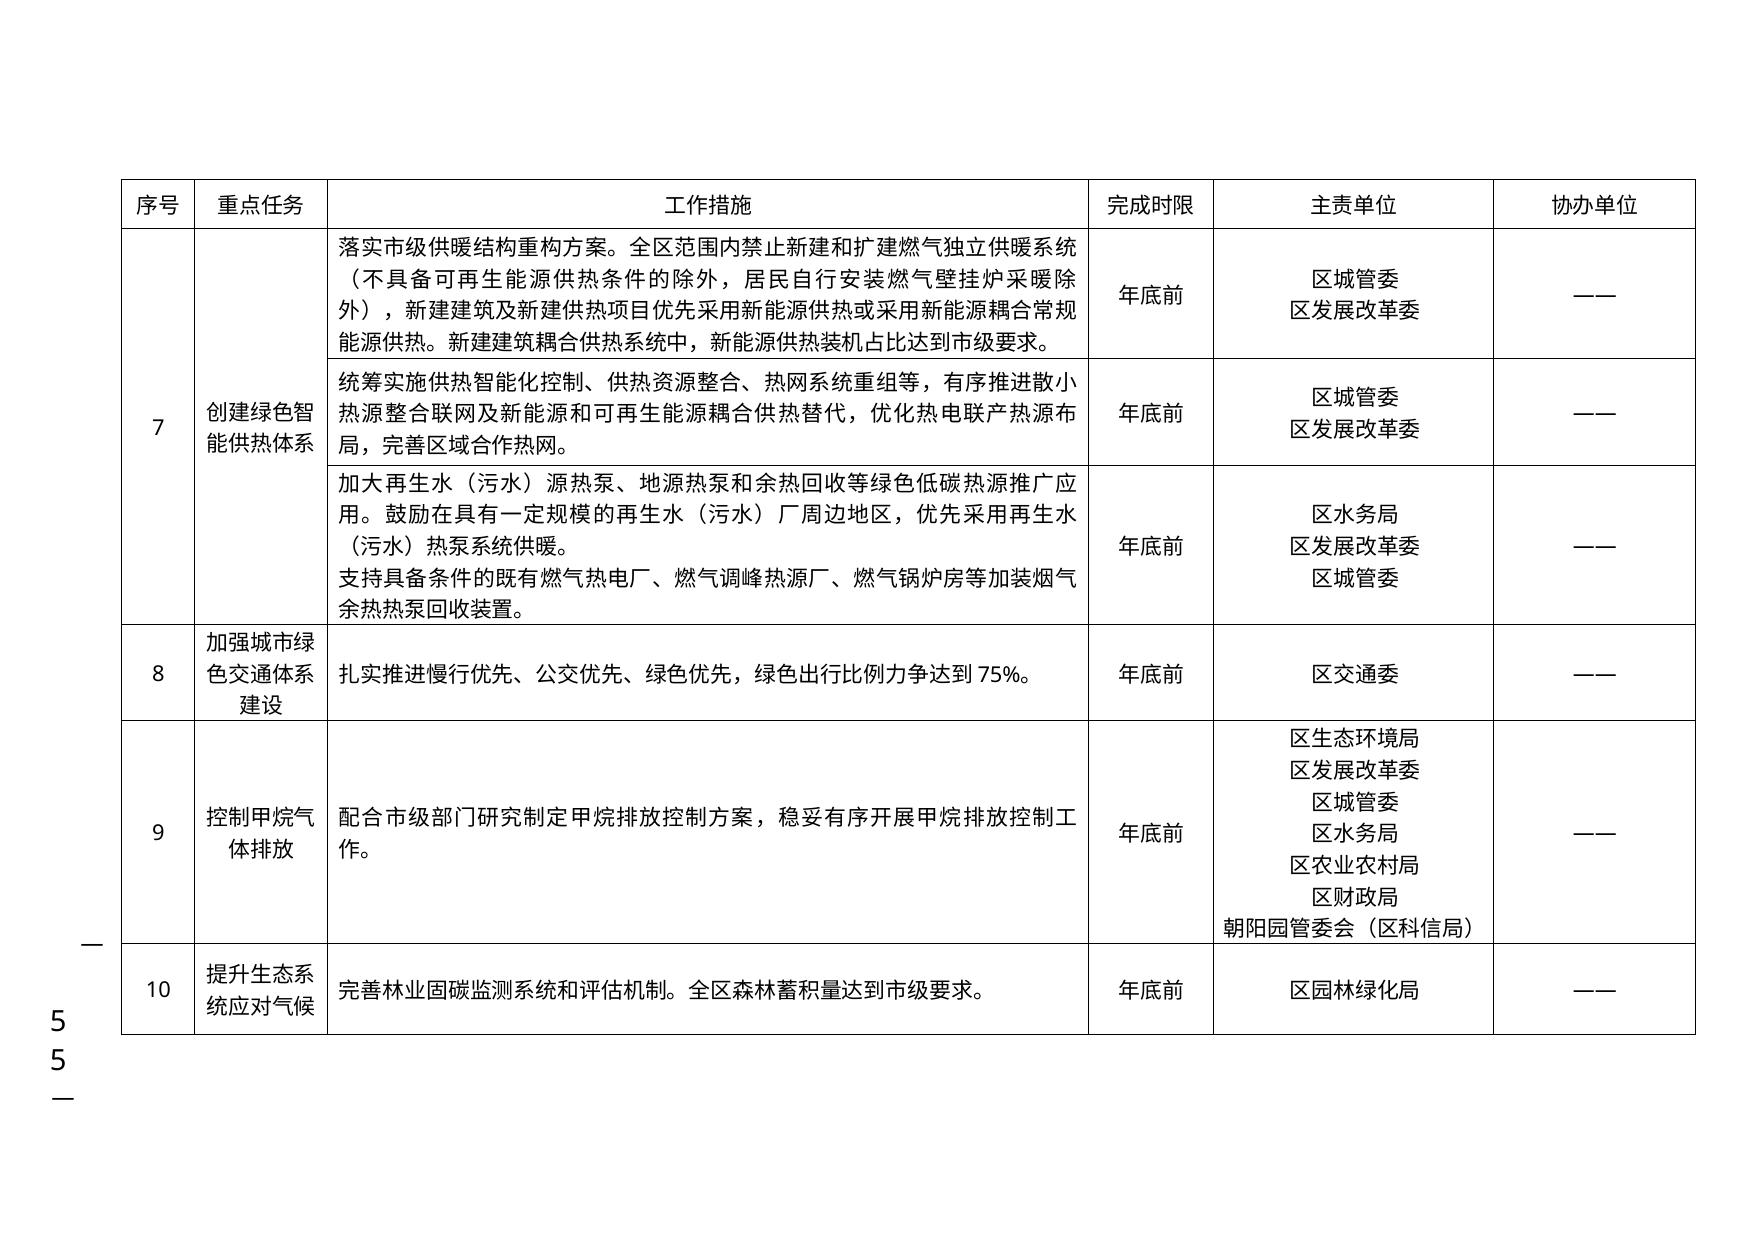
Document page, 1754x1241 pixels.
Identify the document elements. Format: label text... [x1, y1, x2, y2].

table_cell —— [1494, 229, 1695, 358]
table_header 完成时限 [1089, 180, 1213, 228]
table_cell 区水务局 区发展改革委 区城管委 [1214, 466, 1493, 624]
table_cell 配合市级部门研究制定甲烷排放控制方案，稳妥有序开展甲烷排放控制工作。 [328, 721, 1088, 943]
table_header 主责单位 [1214, 180, 1493, 228]
table_cell 加大再生水（污水）源热泵、地源热泵和余热回收等绿色低碳热源推广应用。鼓励在具有一定规模的再生水（污水）厂周边地区，优先采用再生水（污水）热泵系统供暖。 支持具备条件的既有燃气热电厂、燃气调峰热源厂、燃气锅炉房等加装烟气余热热泵回收装置。 [328, 466, 1088, 624]
table_cell 年底前 [1089, 229, 1213, 358]
table_cell —— [1494, 466, 1695, 624]
table_cell 完善林业固碳监测系统和评估机制。全区森林蓄积量达到市级要求。 [328, 944, 1088, 1034]
table_cell —— [1494, 359, 1695, 465]
table_header 序号 [122, 180, 194, 228]
table_header 协办单位 [1494, 180, 1695, 228]
table_cell 落实市级供暖结构重构方案。全区范围内禁止新建和扩建燃气独立供暖系统（不具备可再生能源供热条件的除外，居民自行安装燃气壁挂炉采暖除外），新建建筑及新建供热项目优先采用新能源供热或采用新能源耦合常规能源供热。新建建筑耦合供热系统中，新能源供热装机占比达到市级要求。 [328, 229, 1088, 358]
table_cell 10 [122, 944, 194, 1034]
table_cell —— [1494, 721, 1695, 943]
table_cell 区生态环境局 区发展改革委 区城管委 区水务局 区农业农村局 区财政局 朝阳园管委会（区科信局） [1214, 721, 1493, 943]
table_cell 9 [122, 721, 194, 943]
table_cell 扎实推进慢行优先、公交优先、绿色优先，绿色出行比例力争达到75%。 [328, 625, 1088, 720]
table_cell 区城管委 区发展改革委 [1214, 359, 1493, 465]
table_cell 年底前 [1089, 466, 1213, 624]
table_cell 年底前 [1089, 359, 1213, 465]
table_cell 提升生态系统应对气候变化能力 [195, 944, 327, 1034]
table_cell 区交通委 [1214, 625, 1493, 720]
table_cell —— [1494, 625, 1695, 720]
table_cell 加强城市绿色交通体系建设 [195, 625, 327, 720]
table_cell 区园林绿化局 [1214, 944, 1493, 1034]
table_cell 7 [122, 229, 194, 624]
table_cell 8 [122, 625, 194, 720]
table_cell —— [1494, 944, 1695, 1034]
table_cell 区城管委 区发展改革委 [1214, 229, 1493, 358]
table_cell 创建绿色智能供热体系 [195, 229, 327, 624]
table_cell 年底前 [1089, 625, 1213, 720]
table_cell 统筹实施供热智能化控制、供热资源整合、热网系统重组等，有序推进散小热源整合联网及新能源和可再生能源耦合供热替代，优化热电联产热源布局，完善区域合作热网。 [328, 359, 1088, 465]
table_cell 控制甲烷气体排放 [195, 721, 327, 943]
table_header 工作措施 [328, 180, 1088, 228]
table_header 重点任务 [195, 180, 327, 228]
table_cell 年底前 [1089, 721, 1213, 943]
table_cell 年底前 [1089, 944, 1213, 1034]
